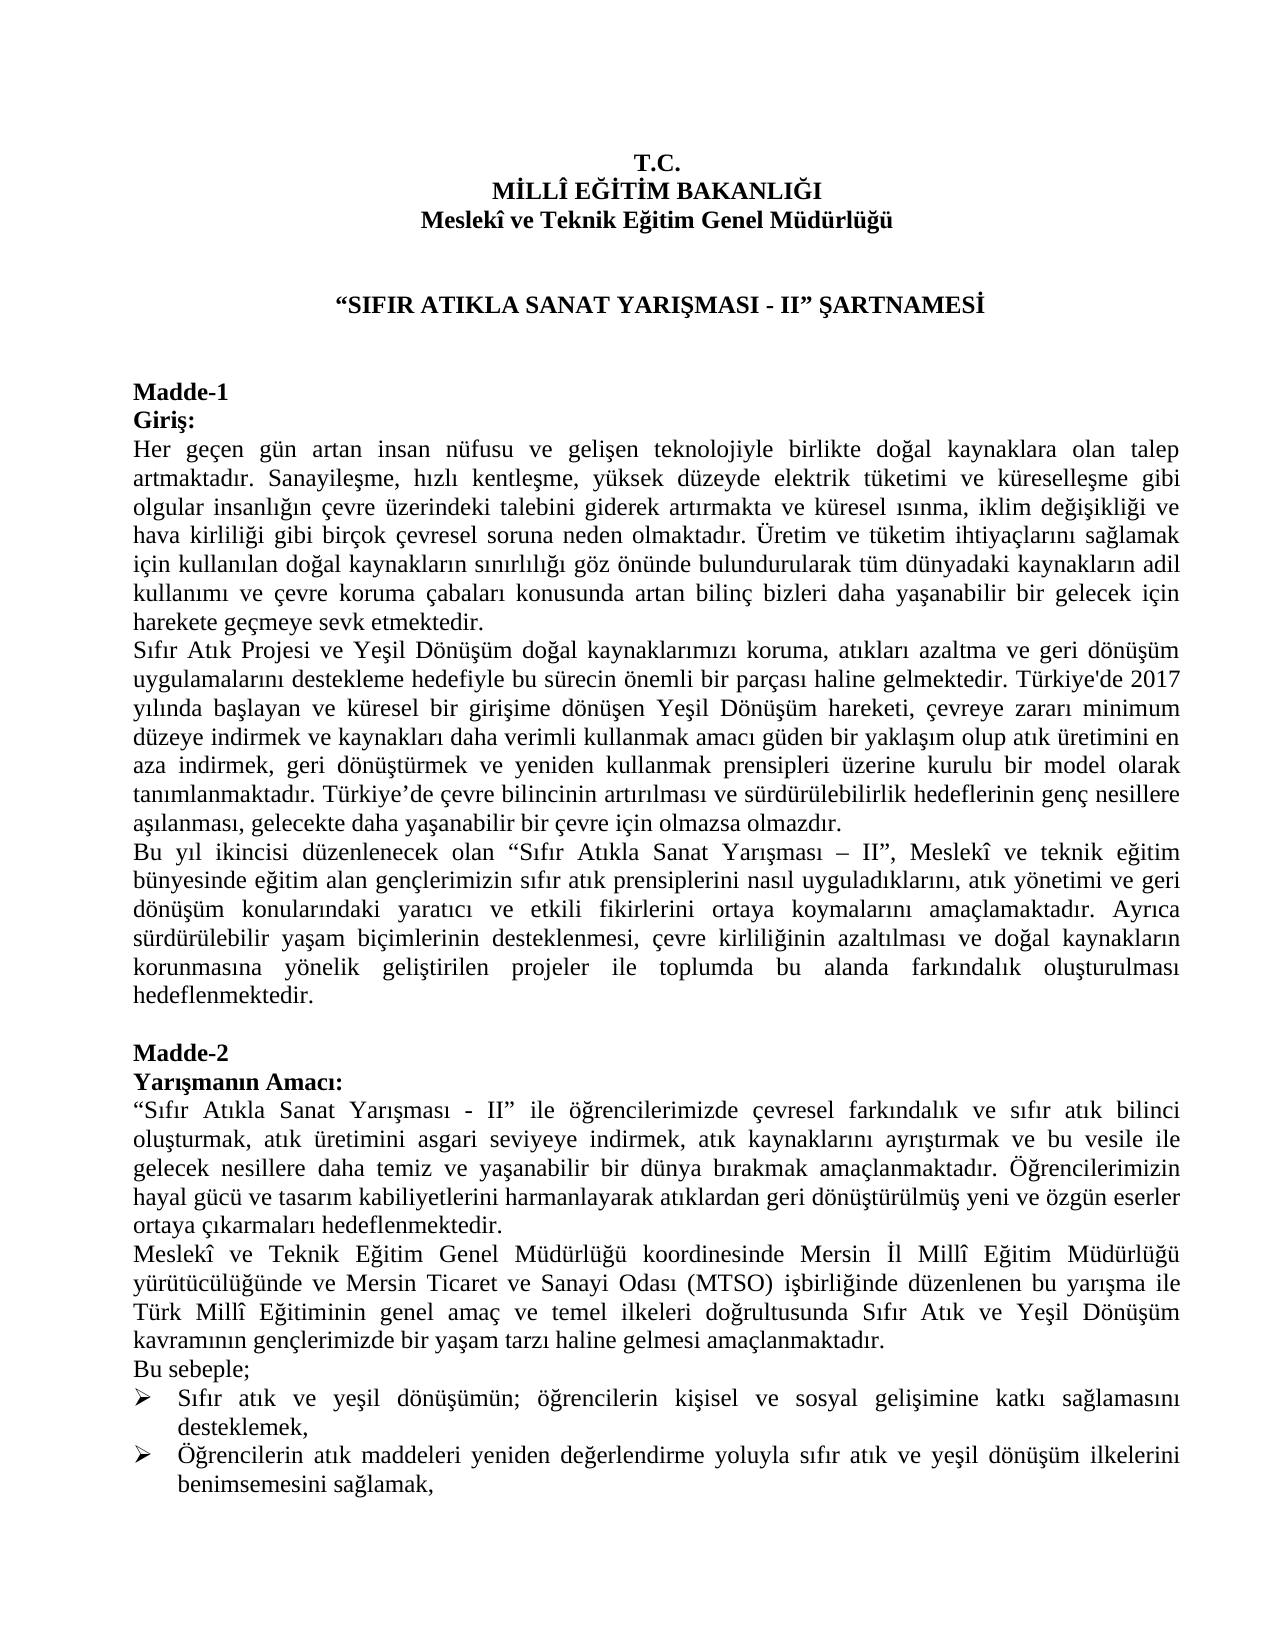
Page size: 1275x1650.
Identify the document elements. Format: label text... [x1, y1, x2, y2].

text T.C. [133, 148, 1181, 176]
text Yarışmanın Amacı: [133, 1067, 1181, 1096]
text Bu yıl ikincisi düzenlenecek olan “Sıfır Atıkla Sanat Yarışması – II”, Meslekî ve teknik eğitim bünyesinde eğitim alan gençlerimizin sıfır atık prensiplerini nasıl uyguladıklarını, atık yönetimi ve geri dönüşüm konularındaki yaratıcı ve etkili fikirlerini ortaya koymalarını amaçlamaktadır. Ayrıca sürdürülebilir yaşam biçimlerinin desteklenmesi, çevre kirliliğinin azaltılması ve doğal kaynakların korunmasına yönelik geliştirilen projeler ile toplumda bu alanda farkındalık oluşturulması hedeflenmektedir. [133, 837, 1181, 1009]
text Her geçen gün artan insan nüfusu ve gelişen teknolojiyle birlikte doğal kaynaklara olan talep artmaktadır. Sanayileşme, hızlı kentleşme, yüksek düzeyde elektrik tüketimi ve küreselleşme gibi olgular insanlığın çevre üzerindeki talebini giderek artırmakta ve küresel ısınma, iklim değişikliği ve hava kirliliği gibi birçok çevresel soruna neden olmaktadır. Üretim ve tüketim ihtiyaçlarını sağlamak için kullanılan doğal kaynakların sınırlılığı göz önünde bulundurularak tüm dünyadaki kaynakların adil kullanımı ve çevre koruma çabaları konusunda artan bilinç bizleri daha yaşanabilir bir gelecek için harekete geçmeye sevk etmektedir. [133, 434, 1181, 636]
text Bu sebeple; [133, 1354, 1181, 1383]
text MİLLÎ EĞİTİM BAKANLIĞI [133, 176, 1181, 205]
text Meslekî ve Teknik Eğitim Genel Müdürlüğü [133, 205, 1181, 234]
text Giriş: [133, 406, 1181, 434]
text “Sıfır Atıkla Sanat Yarışması - II” ile öğrencilerimizde çevresel farkındalık ve sıfır atık bilinci oluşturmak, atık üretimini asgari seviyeye indirmek, atık kaynaklarını ayrıştırmak ve bu vesile ile gelecek nesillere daha temiz ve yaşanabilir bir dünya bırakmak amaçlanmaktadır. Öğrencilerimizin hayal gücü ve tasarım kabiliyetlerini harmanlayarak atıklardan geri dönüştürülmüş yeni ve özgün eserler ortaya çıkarmaları hedeflenmektedir. [133, 1096, 1181, 1239]
text Meslekî ve Teknik Eğitim Genel Müdürlüğü koordinesinde Mersin İl Millî Eğitim Müdürlüğü yürütücülüğünde ve Mersin Ticaret ve Sanayi Odası (MTSO) işbirliğinde düzenlenen bu yarışma ile Türk Millî Eğitiminin genel amaç ve temel ilkeleri doğrultusunda Sıfır Atık ve Yeşil Dönüşüm kavramının gençlerimizde bir yaşam tarzı haline gelmesi amaçlanmaktadır. [133, 1239, 1181, 1354]
list Öğrencilerin atık maddeleri yeniden değerlendirme yoluyla sıfır atık ve yeşil dönüşüm ilkelerini benimsemesini sağlamak, [133, 1441, 1181, 1498]
text Sıfır Atık Projesi ve Yeşil Dönüşüm doğal kaynaklarımızı koruma, atıkları azaltma ve geri dönüşüm uygulamalarını destekleme hedefiyle bu sürecin önemli bir parçası haline gelmektedir. Türkiye'de 2017 yılında başlayan ve küresel bir girişime dönüşen Yeşil Dönüşüm hareketi, çevreye zararı minimum düzeye indirmek ve kaynakları daha verimli kullanmak amacı güden bir yaklaşım olup atık üretimini en aza indirmek, geri dönüştürmek ve yeniden kullanmak prensipleri üzerine kurulu bir model olarak tanımlanmaktadır. Türkiye’de çevre bilincinin artırılması ve sürdürülebilirlik hedeflerinin genç nesillere aşılanması, gelecekte daha yaşanabilir bir çevre için olmazsa olmazdır. [133, 636, 1181, 837]
text Madde-2 [133, 1038, 1181, 1067]
text “SIFIR ATIKLA SANAT YARIŞMASI - II” ŞARTNAMESİ [133, 291, 1181, 319]
list Sıfır atık ve yeşil dönüşümün; öğrencilerin kişisel ve sosyal gelişimine katkı sağlamasını desteklemek, [133, 1383, 1181, 1441]
text Madde-1 [133, 377, 1181, 406]
